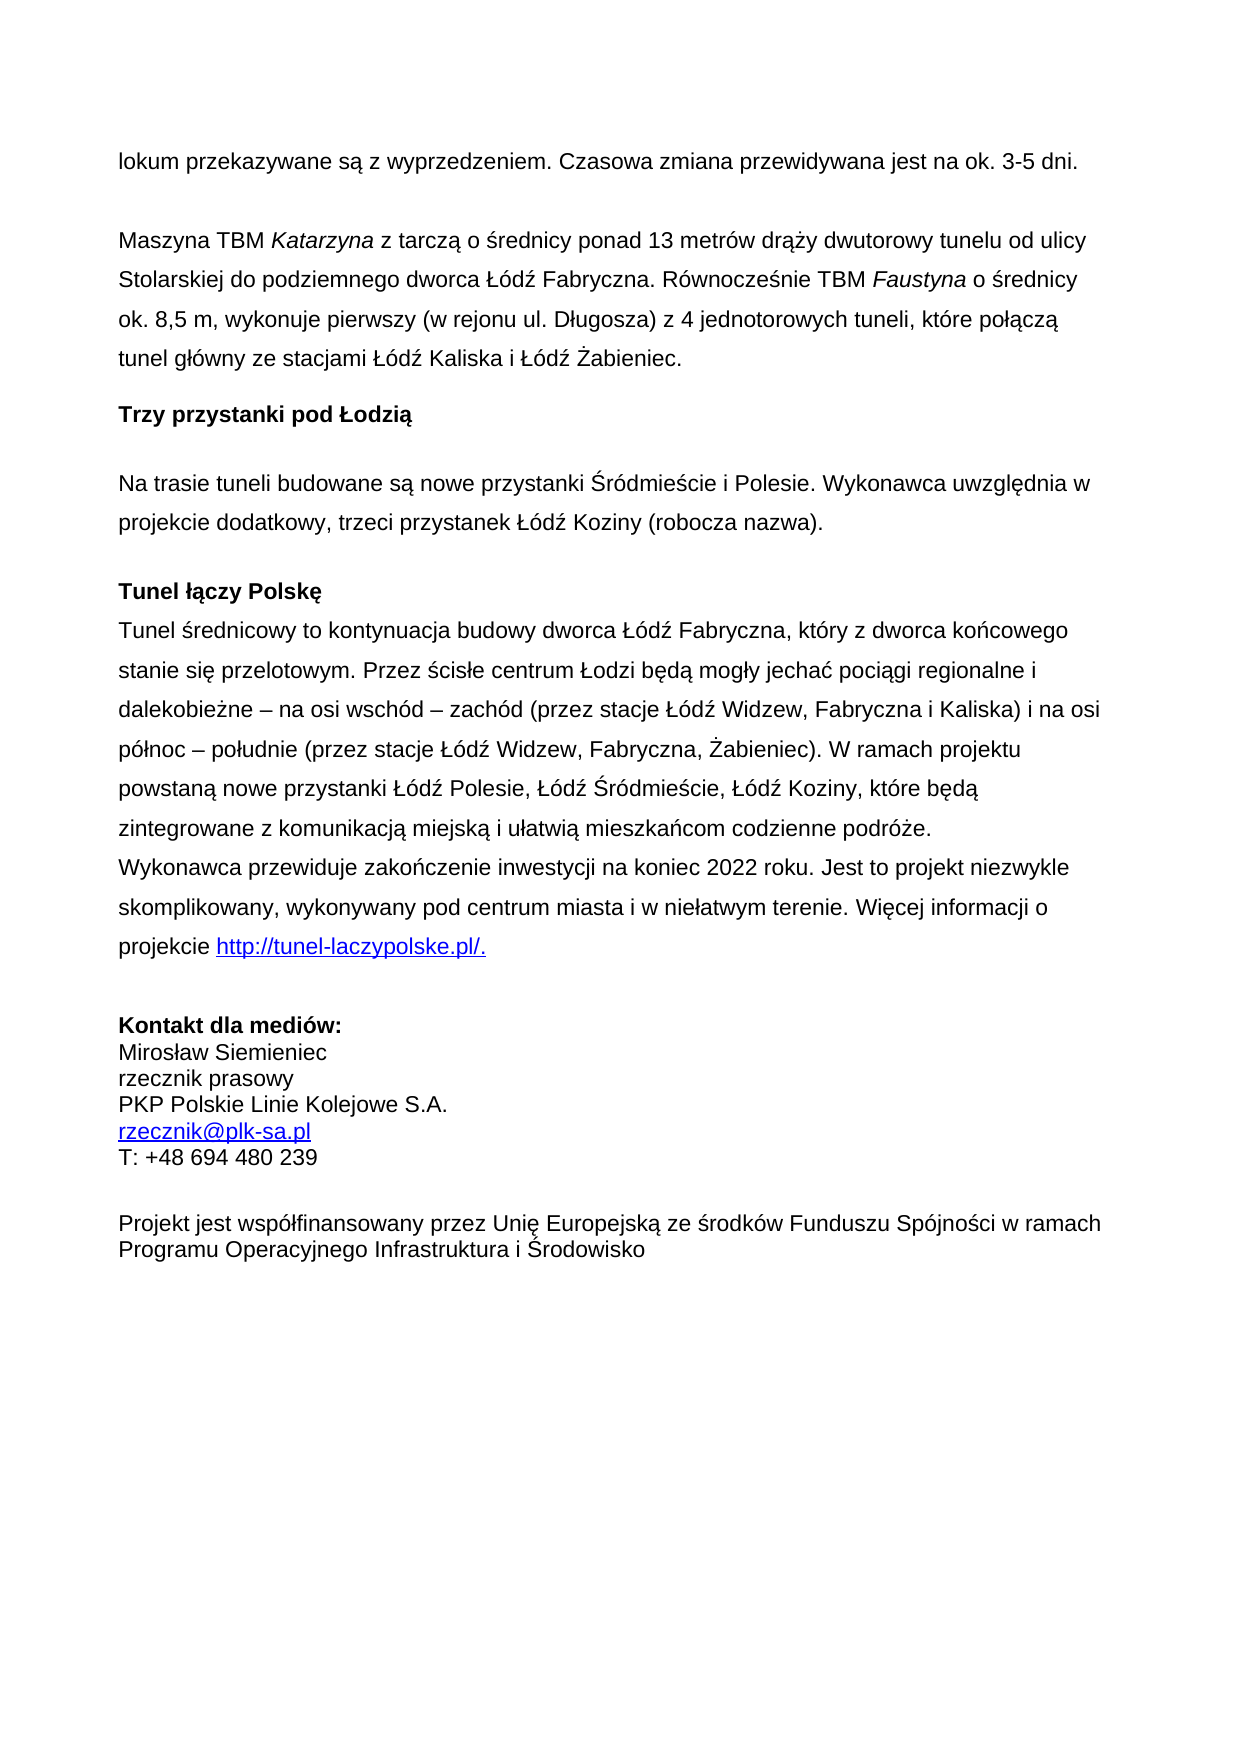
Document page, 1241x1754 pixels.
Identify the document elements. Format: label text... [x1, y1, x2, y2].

text Kontakt dla mediów: Mirosław Siemieniec rzecznik prasowy PKP Polskie Linie Kolejowe S.A. rzecznik@plk-sa.pl T: +48 694 480 239 [118, 1012, 1107, 1170]
subtitle Trzy przystanki pod Łodzią [118, 401, 1107, 428]
text Tunel średnicowy to kontynuacja budowy dworca Łódź Fabryczna, który z dworca końcowego stanie się przelotowym. Przez ścisłe centrum Łodzi będą mogły jechać pociągi regionalne i dalekobieżne – na osi wschód – zachód (przez stacje Łódź Widzew, Fabryczna i Kaliska) i na osi północ – południe (przez stacje Łódź Widzew, Fabryczna, Żabieniec). W ramach projektu powstaną nowe przystanki Łódź Polesie, Łódź Śródmieście, Łódź Koziny, które będą zintegrowane z komunikacją miejską i ułatwią mieszkańcom codzienne podróże. [118, 617, 1107, 841]
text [118, 148, 1107, 213]
text Wykonawca przewiduje zakończenie inwestycji na koniec 2022 roku. Jest to projekt niezwykle skomplikowany, wykonywany pod centrum miasta i w niełatwym terenie. Więcej informacji o projekcie http://tunel-laczypolske.pl/. [118, 854, 1107, 960]
text Maszyna TBM Katarzyna z tarczą o średnicy ponad 13 metrów drąży dwutorowy tunelu od ulicy Stolarskiej do podziemnego dworca Łódź Fabryczna. Równocześnie TBM Faustyna o średnicy ok. 8,5 m, wykonuje pierwszy (w rejonu ul. Długosza) z 4 jednotorowych tuneli, które połączą tunel główny ze stacjami Łódź Kaliska i Łódź Żabieniec. [118, 227, 1107, 371]
text Na trasie tuneli budowane są nowe przystanki Śródmieście i Polesie. Wykonawca uwzględnia w projekcie dodatkowy, trzeci przystanek Łódź Koziny (robocza nazwa). [118, 470, 1107, 536]
text Projekt jest współfinansowany przez Unię Europejską ze środków Funduszu Spójności w ramach Programu Operacyjnego Infrastruktura i Środowisko [118, 1210, 1107, 1263]
subtitle Tunel łączy Polskę [118, 578, 1107, 604]
